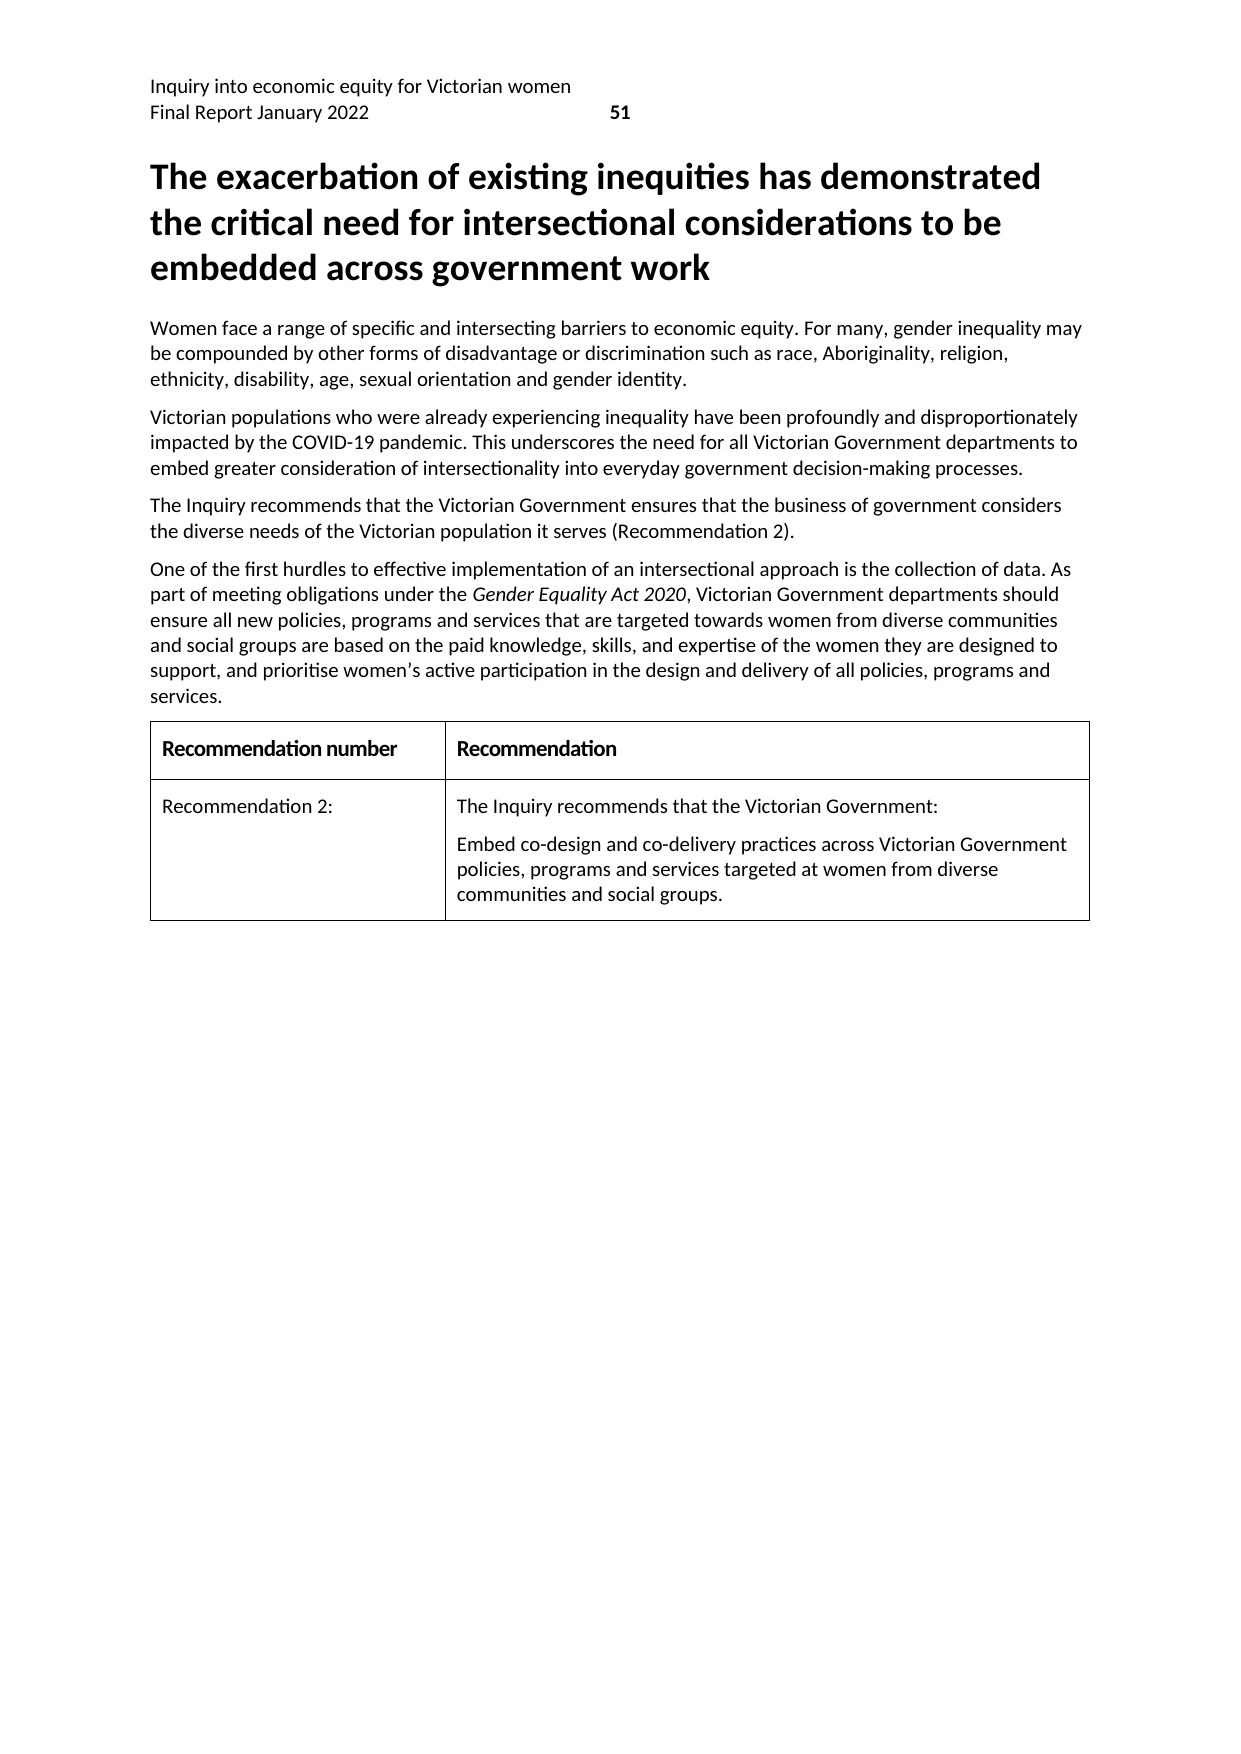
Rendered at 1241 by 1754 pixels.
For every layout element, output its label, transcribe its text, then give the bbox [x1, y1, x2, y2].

text Victorian populations who were already experiencing inequality have been profoundly and disproportionately impacted by the COVID-19 pandemic. This underscores the need for all Victorian Government departments to embed greater consideration of intersectionality into everyday government decision-making processes. [150, 404, 1090, 480]
text One of the first hurdles to effective implementation of an intersectional approach is the collection of data. As part of meeting obligations under the Gender Equality Act 2020, Victorian Government departments should ensure all new policies, programs and services that are targeted towards women from diverse communities and social groups are based on the paid knowledge, skills, and expertise of the women they are designed to support, and prioritise women’s active participation in the design and delivery of all policies, programs and services. [150, 556, 1090, 708]
subtitle The exacerbation of existing inequities has demonstrated the critical need for intersectional considerations to be embedded across government work [150, 153, 1090, 290]
table_cell Recommendation 2: [151, 780, 445, 919]
text Women face a range of specific and intersecting barriers to economic equity. For many, gender inequality may be compounded by other forms of disadvantage or discrimination such as race, Aboriginality, religion, ethnicity, disability, age, sexual orientation and gender identity. [150, 315, 1090, 391]
table_header Recommendation number [151, 722, 445, 779]
table_cell The Inquiry recommends that the Victorian Government: Embed co-design and co-delivery practices across Victorian Government policies, programs and services targeted at women from diverse communities and social groups. [446, 780, 1089, 919]
text The Inquiry recommends that the Victorian Government ensures that the business of government considers the diverse needs of the Victorian population it serves (Recommendation 2). [150, 493, 1090, 543]
table_header Recommendation [446, 722, 1089, 779]
